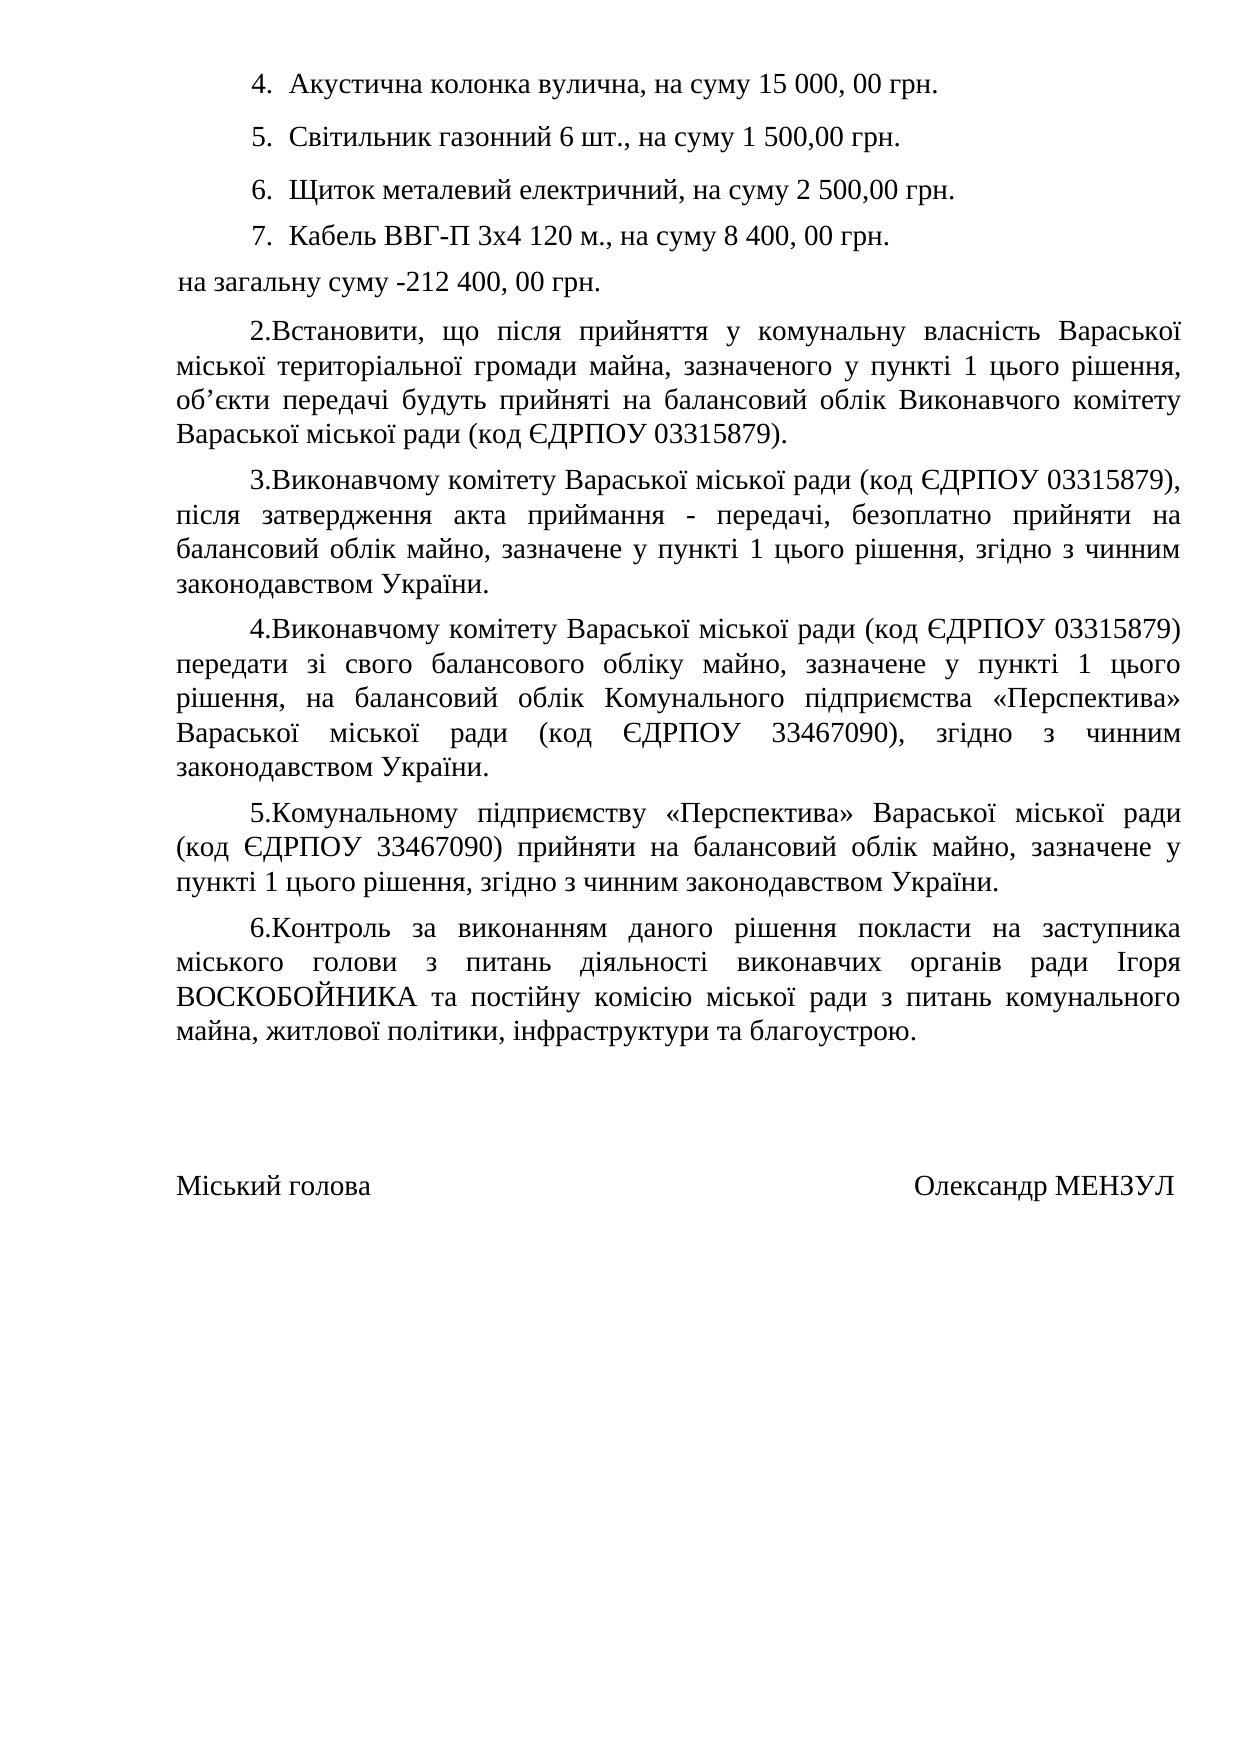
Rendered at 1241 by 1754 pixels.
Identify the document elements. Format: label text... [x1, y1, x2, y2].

text Міський голова Олександр МЕНЗУЛ [176, 1168, 1182, 1202]
list Кабель ВВГ-П 3х4 120 м., на суму 8 400, 00 грн. [251, 218, 960, 251]
text 5.Комунальному підприємству «Перспектива» Вараської міської ради (код ЄДРПОУ 33467090) прийняти на балансовий облік майно, зазначене у пункті 1 цього рішення, згідно з чинним законодавством України. [176, 795, 1182, 898]
text 3.Виконавчому комітету Вараської міської ради (код ЄДРПОУ 03315879), після затвердження акта приймання - передачі, безоплатно прийняти на балансовий облік майно, зазначене у пункті 1 цього рішення, згідно з чинним законодавством України. [176, 462, 1182, 599]
text 2.Встановити, що після прийняття у комунальну власність Вараської міської територіальної громади майна, зазначеного у пункті 1 цього рішення, об’єкти передачі будуть прийняті на балансовий облік Виконавчого комітету Вараської міської ради (код ЄДРПОУ 03315879). [176, 313, 1182, 450]
list Світильник газонний 6 шт., на суму 1 500,00 грн. [251, 119, 1182, 153]
list Щиток металевий електричний, на суму 2 500,00 грн. [251, 172, 1182, 206]
text на загальну суму -212 400, 00 грн. [177, 264, 705, 297]
text 4.Виконавчому комітету Вараської міської ради (код ЄДРПОУ 03315879) передати зі свого балансового обліку майно, зазначене у пункті 1 цього рішення, на балансовий облік Комунального підприємства «Перспектива» Вараської міської ради (код ЄДРПОУ 33467090), згідно з чинним законодавством України. [176, 611, 1182, 783]
list Акустична колонка вулична, на суму 15 000, 00 грн. [251, 66, 1182, 99]
text 6.Контроль за виконанням даного рішення покласти на заступника міського голови з питань діяльності виконавчих органів ради Ігоря ВОСКОБОЙНИКА та постійну комісію міської ради з питань комунального майна, житлової політики, інфраструктури та благоустрою. [176, 910, 1182, 1047]
